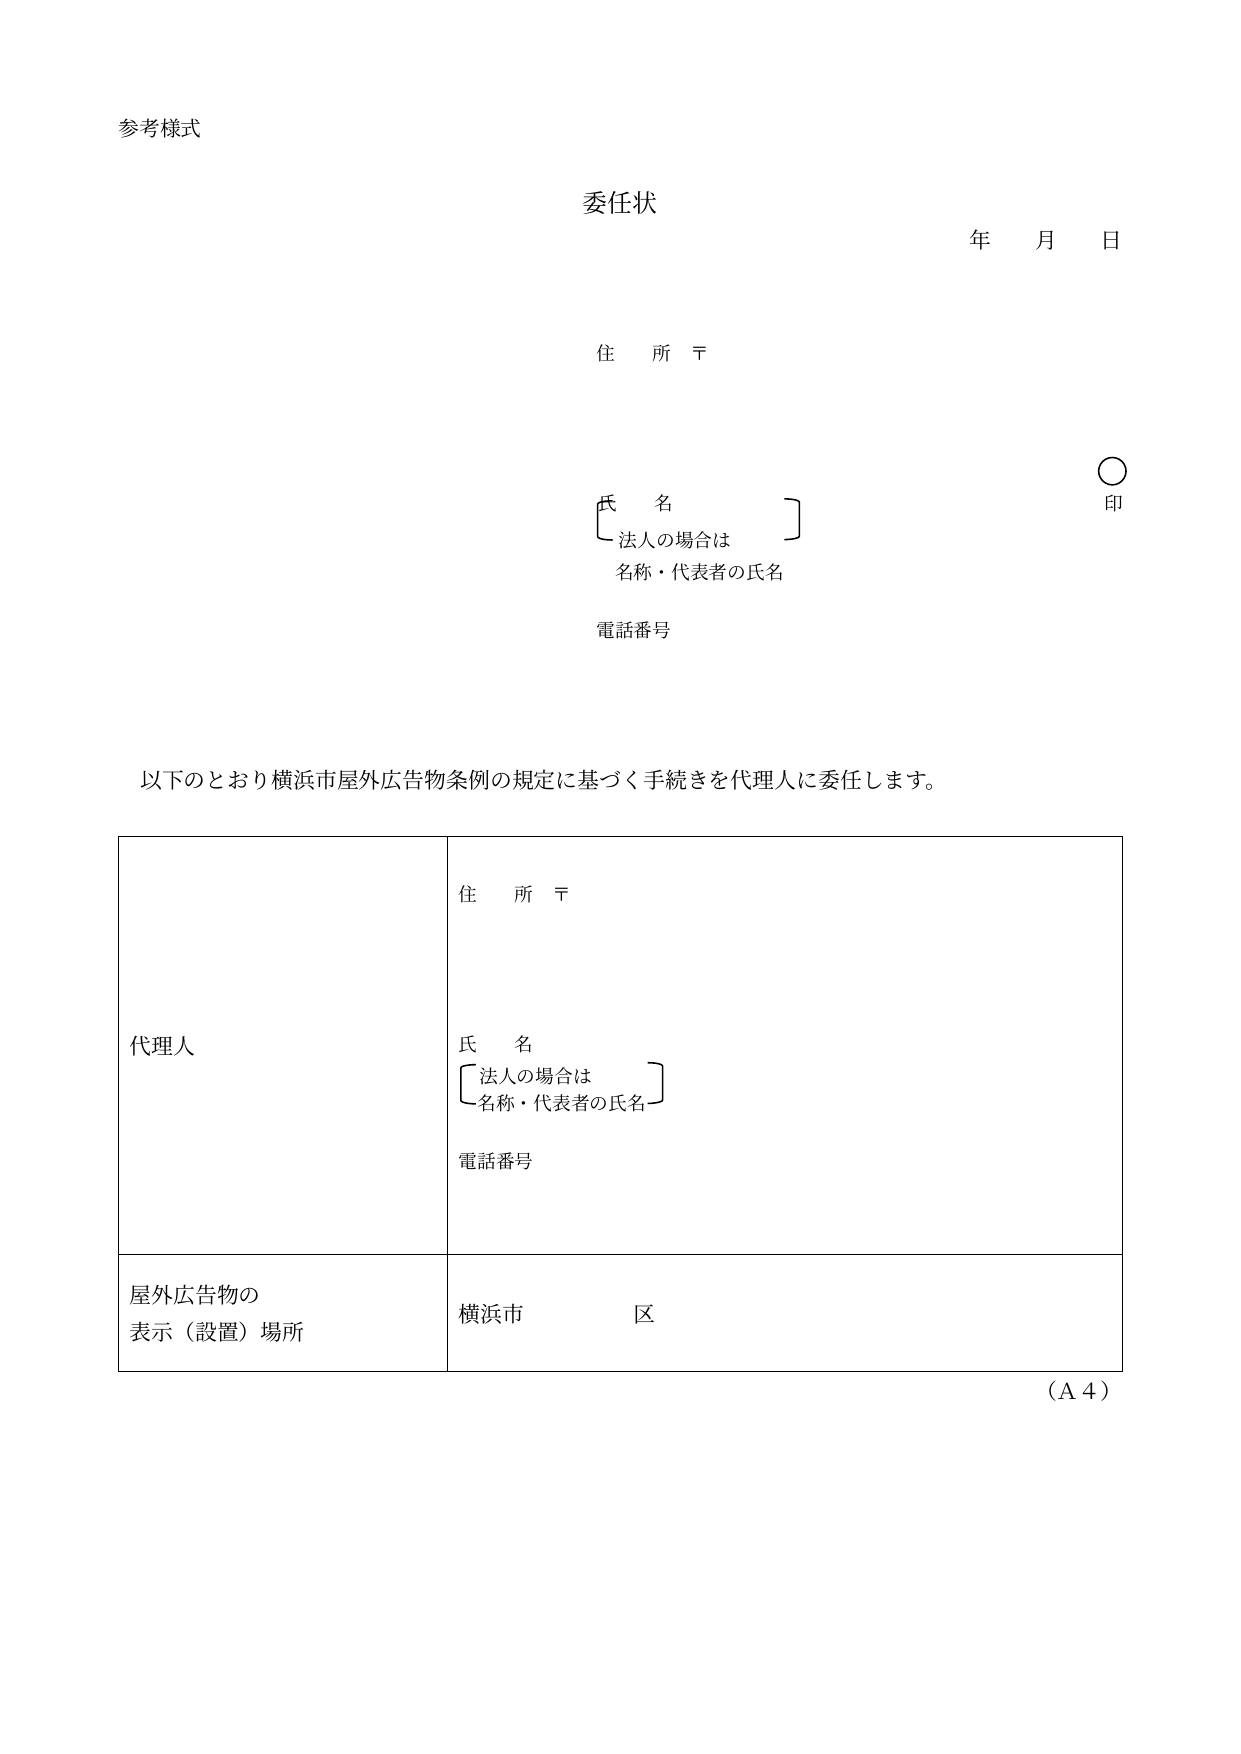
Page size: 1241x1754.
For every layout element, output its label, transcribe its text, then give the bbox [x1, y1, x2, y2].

table_header 代理人 [119, 837, 447, 1254]
table_cell 屋外広告物の 表示（設置）場所 [119, 1255, 447, 1371]
text 参考様式 [118, 108, 1122, 146]
text 年 月 日 [118, 221, 1122, 258]
text 委任状 [118, 183, 1122, 221]
text （Ａ４） [118, 1372, 1122, 1409]
table_header 住 所 〒 氏 名 法人の場合は 名称・代表者の氏名 電話番号 [448, 837, 1122, 1254]
table_cell 横浜市 区 [448, 1255, 1122, 1371]
text 名称・代表者の氏名 [118, 558, 1122, 585]
text 氏 名 印法人の場合は [598, 483, 1124, 558]
text 以下のとおり横浜市屋外広告物条例の規定に基づく手続きを代理人に委任します。 [118, 761, 1122, 798]
text 住 所 〒 [118, 333, 1122, 371]
text 電話番号 [118, 611, 1122, 648]
